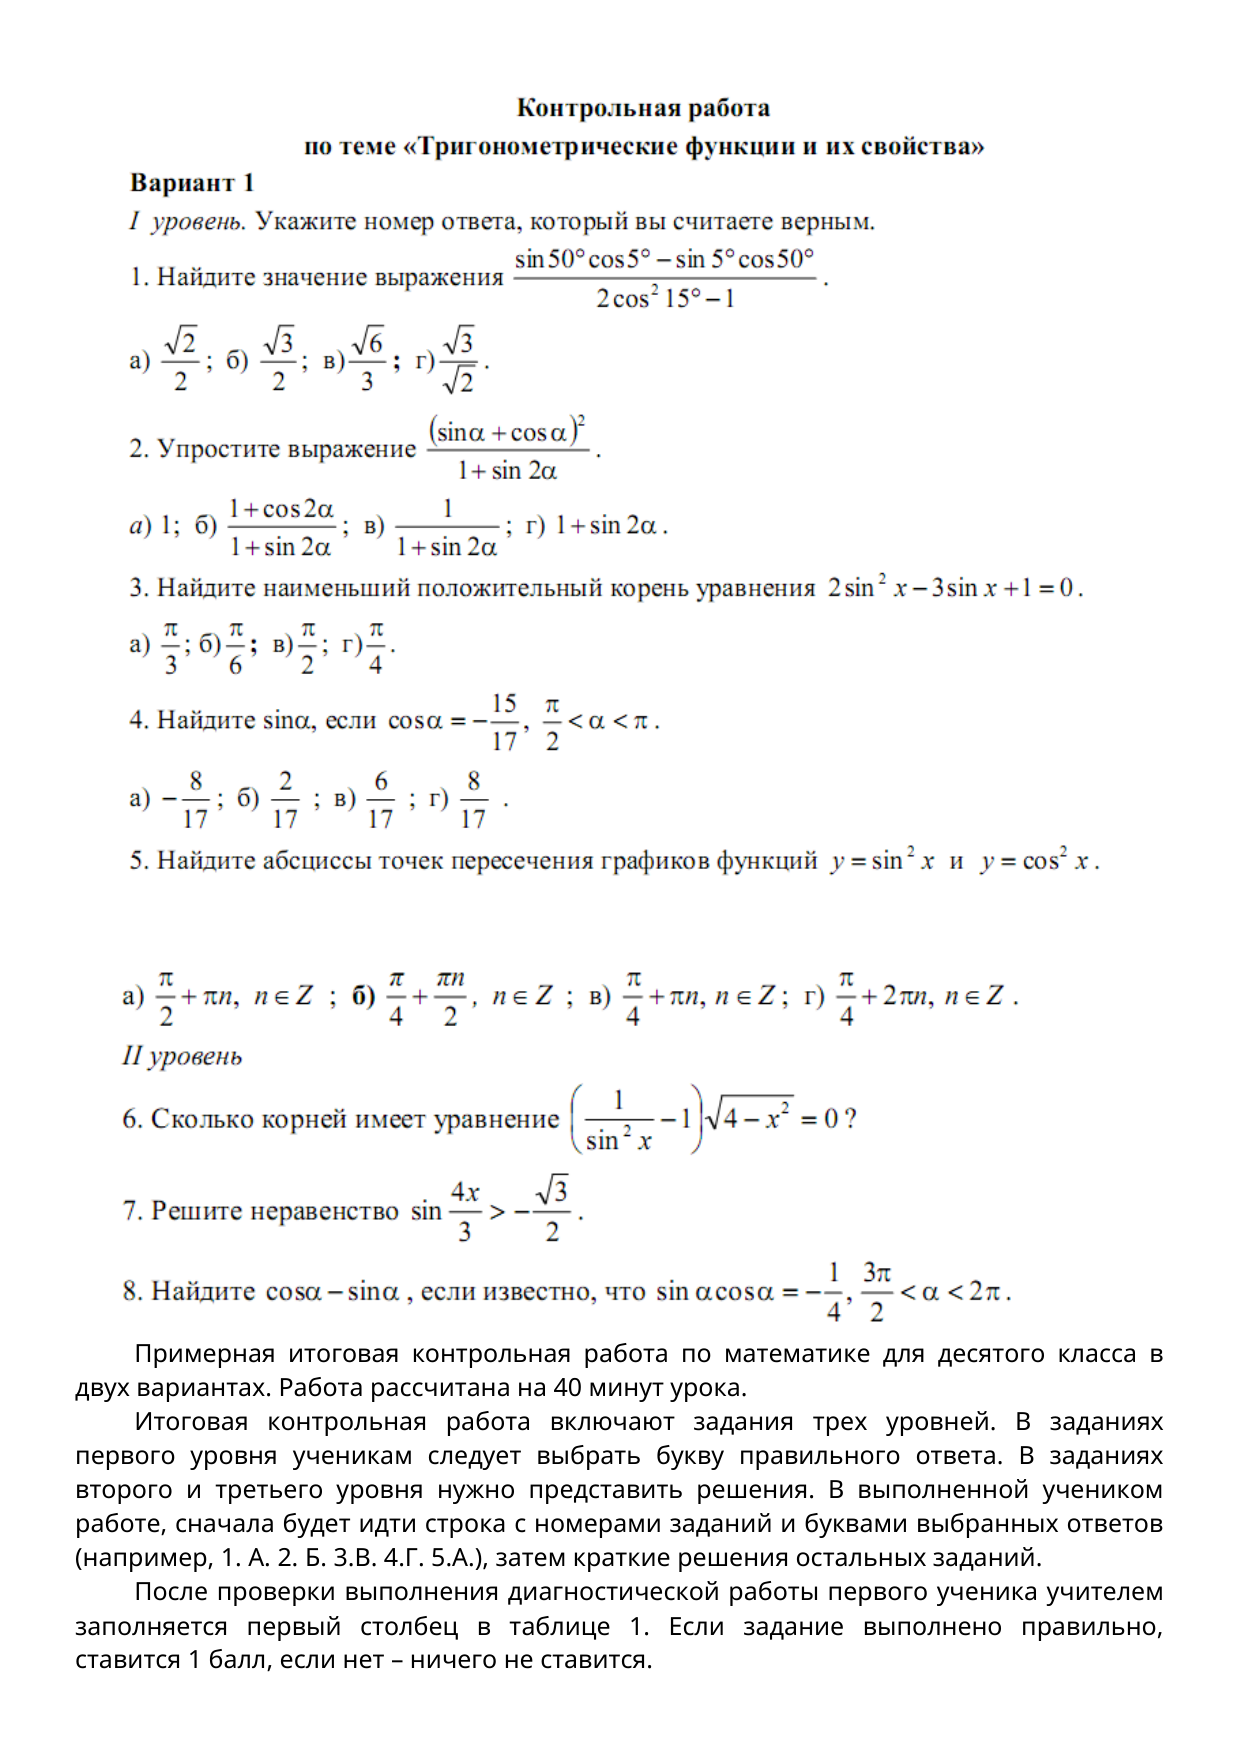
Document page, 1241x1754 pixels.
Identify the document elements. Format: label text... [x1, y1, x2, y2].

picture [75, 75, 1166, 1336]
text Итоговая контрольная работа включают задания трех уровней. В заданиях первого уровня ученикам следует выбрать букву правильного ответа. В заданиях второго и третьего уровня нужно представить решения. В выполненной учеником работе, сначала будет идти строка с номерами заданий и буквами выбранных ответов (например, 1. А. 2. Б. 3.В. 4.Г. 5.А.), затем краткие решения остальных заданий. [75, 1404, 1165, 1574]
text После проверки выполнения диагностической работы первого ученика учителем заполняется первый столбец в таблице 1. Если задание выполнено правильно, ставится 1 балл, если нет – ничего не ставится. [75, 1574, 1165, 1676]
text Примерная итоговая контрольная работа по математике для десятого класса в двух вариантах. Работа рассчитана на 40 минут урока. [75, 1336, 1165, 1404]
